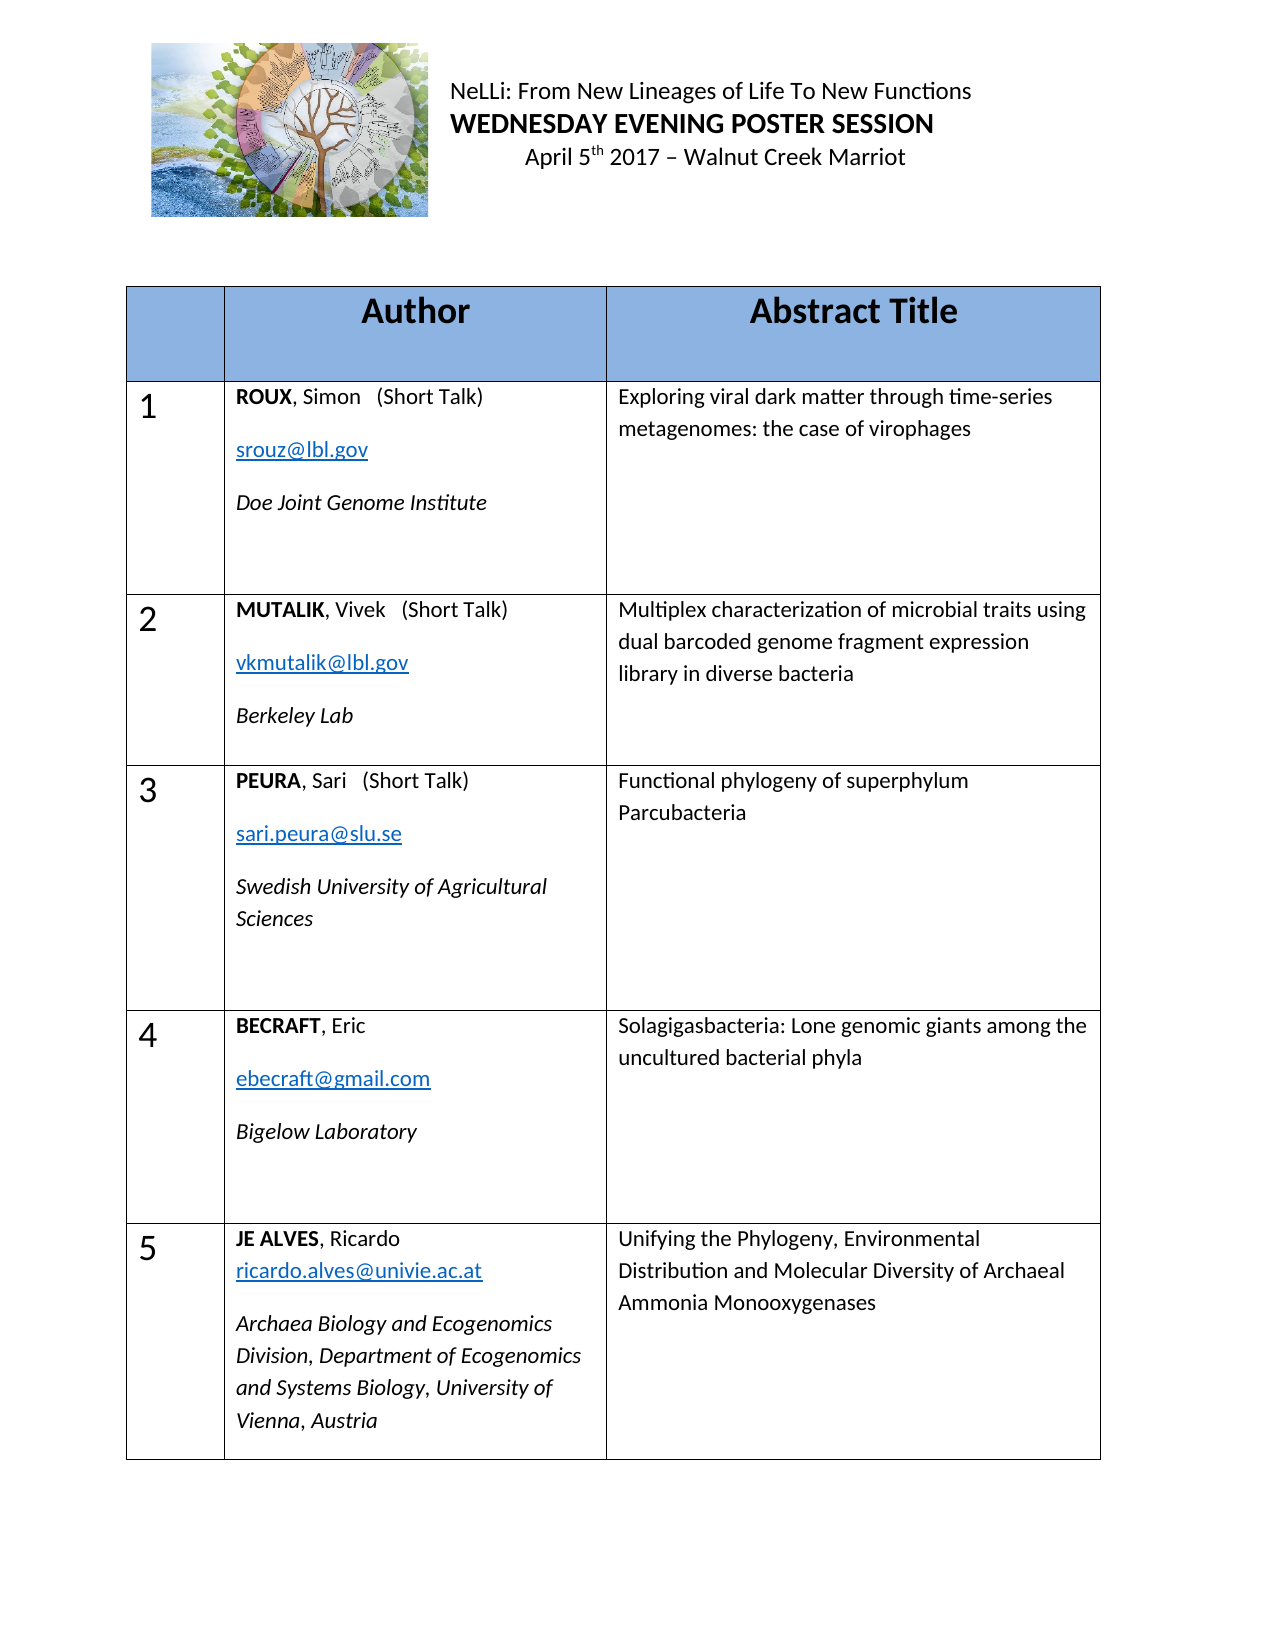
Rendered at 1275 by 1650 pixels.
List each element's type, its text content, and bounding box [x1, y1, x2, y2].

table_cell 3 [127, 766, 224, 1010]
table_cell Solagigasbacteria: Lone genomic giants among the uncultured bacterial phyla [607, 1011, 1100, 1223]
table_cell Unifying the Phylogeny, Environmental Distribution and Molecular Diversity of Archaeal Ammonia Monooxygenases [607, 1224, 1100, 1458]
table_cell Multiplex characterization of microbial traits using dual barcoded genome fragment expression library in diverse bacteria [607, 595, 1100, 765]
table_cell PEURA, Sari (Short Talk) sari.peura@slu.se Swedish University of Agricultural Sciences [225, 766, 606, 1010]
table_cell MUTALIK, Vivek (Short Talk) vkmutalik@lbl.gov Berkeley Lab [225, 595, 606, 765]
table_cell Functional phylogeny of superphylum Parcubacteria [607, 766, 1100, 1010]
table_cell 4 [127, 1011, 224, 1223]
table_header [127, 287, 224, 381]
table_header Abstract Title [607, 287, 1100, 381]
table_cell 1 [127, 382, 224, 594]
table_header Author [225, 287, 606, 381]
table_cell Exploring viral dark matter through time-series metagenomes: the case of virophages [607, 382, 1100, 594]
table_cell 2 [127, 595, 224, 765]
table_cell 5 [127, 1224, 224, 1458]
table_cell ROUX, Simon (Short Talk) srouz@lbl.gov Doe Joint Genome Institute [225, 382, 606, 594]
picture [150, 43, 428, 216]
table_cell BECRAFT, Eric ebecraft@gmail.com Bigelow Laboratory [225, 1011, 606, 1223]
